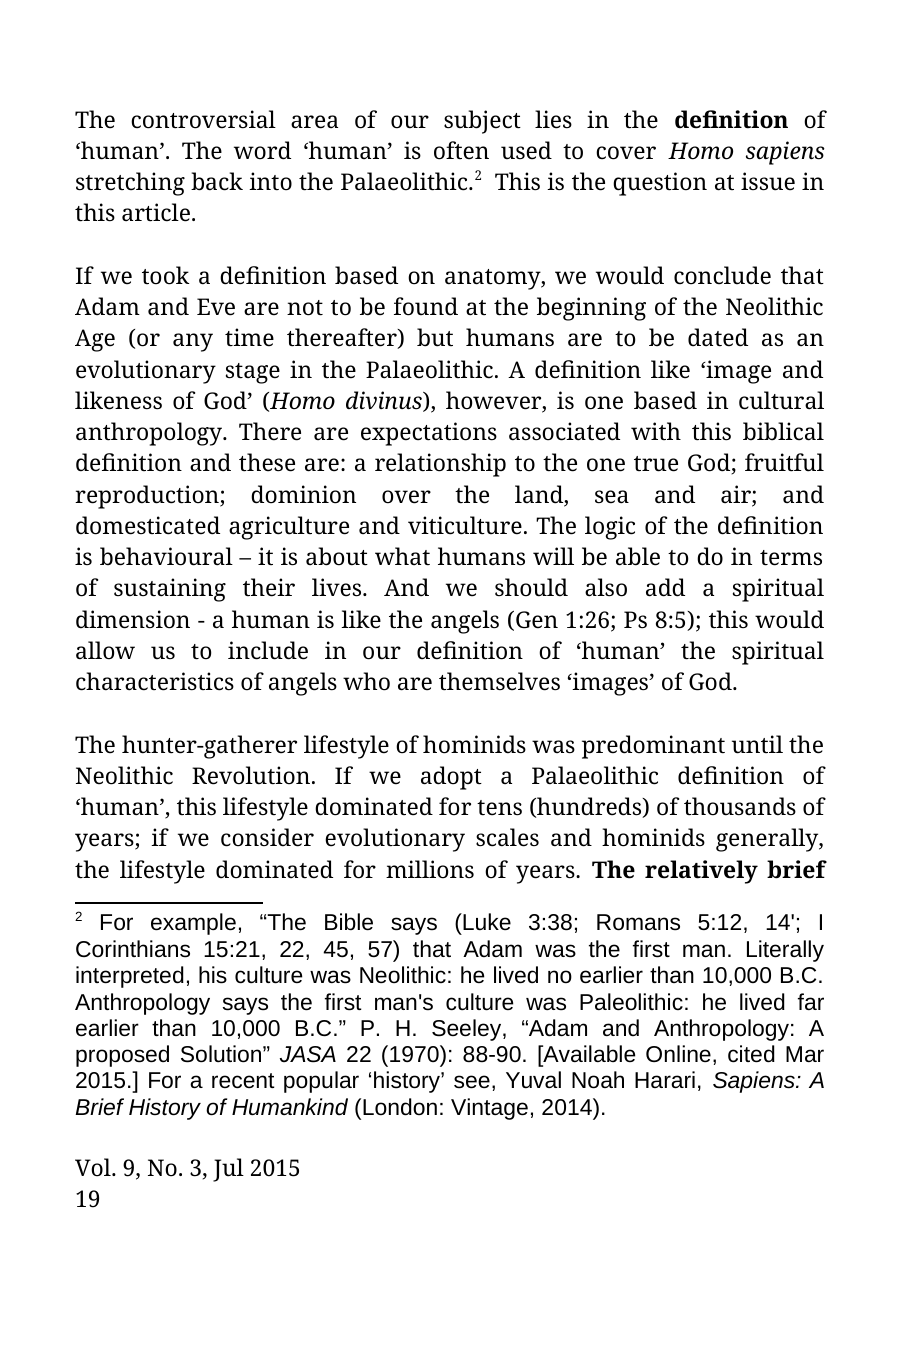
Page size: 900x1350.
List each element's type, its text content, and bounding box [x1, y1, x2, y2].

text The hunter-gatherer lifestyle of hominids was predominant until the Neolithic Revolution. If we adopt a Palaeolithic definition of ‘human’, this lifestyle dominated for tens (hundreds) of thousands of years; if we consider evolutionary scales and hominids generally, the lifestyle dominated for millions of years. The relatively brief and recent dominance of agriculture requires explanation, but even if we offer natural explanations like climate change or population pressure, the coincidence of the change with biblical timescales and the Bible’s concept of a ‘beginning’ is to be noted. [75, 728, 825, 885]
text If we took a definition based on anatomy, we would conclude that Adam and Eve are not to be found at the beginning of the Neolithic Age (or any time thereafter) but humans are to be dated as an evolutionary stage in the Palaeolithic. A definition like ‘image and likeness of God’ (Homo divinus), however, is one based in cultural anthropology. There are expectations associated with this biblical definition and these are: a relationship to the one true God; fruitful reproduction; dominion over the land, sea and air; and domesticated agriculture and viticulture. The logic of the definition is behavioural – it is about what humans will be able to do in terms of sustaining their lives. And we should also add a spiritual dimension - a human is like the angels (Gen 1:26; Ps 8:5); this would allow us to include in our definition of ‘human’ the spiritual characteristics of angels who are themselves ‘images’ of God. [75, 260, 825, 697]
text The controversial area of our subject lies in the definition of ‘human’. The word ‘human’ is often used to cover Homo sapiens stretching back into the Palaeolithic. This is the question at issue in this article. [75, 103, 825, 228]
